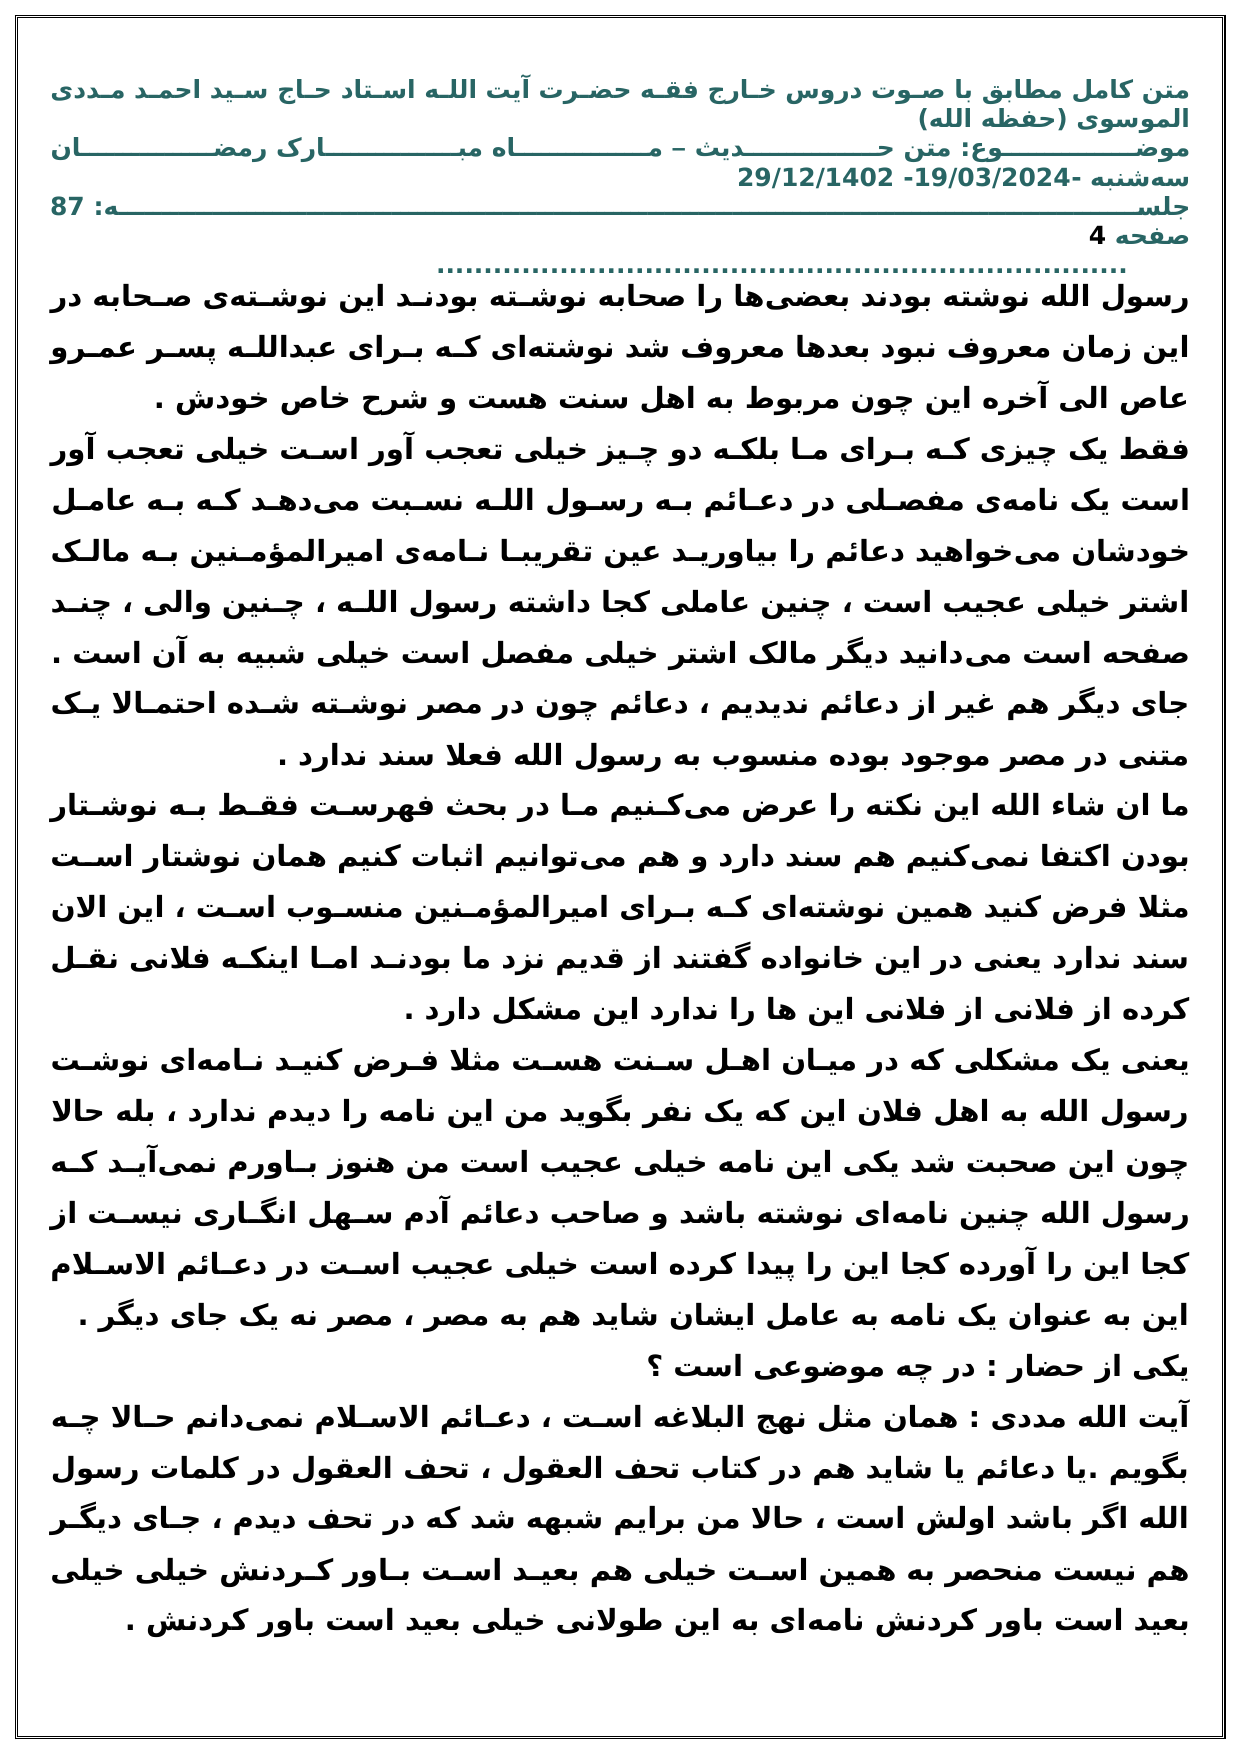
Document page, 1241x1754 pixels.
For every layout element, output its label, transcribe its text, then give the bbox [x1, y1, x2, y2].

text فقط یک چیزی که برای ما بلکه دو چیز خیلی تعجب آور است خیلی تعجب آور است یک نامه‌ی مفصلی در دعائم به رسول الله نسبت می‌دهد که به عامل خودشان می‌خواهید دعائم را بیاورید عین تقریبا نامه‌ی امیرالمؤمنین به مالک اشتر خیلی عجیب است ، چنین عاملی کجا داشته رسول الله ، چنین والی ، چند صفحه است می‌دانید دیگر مالک اشتر خیلی مفصل است خیلی شبیه به آن است . جای دیگر هم غیر از دعائم ندیدیم ، دعائم چون در مصر نوشته شده احتمالا یک متنی در مصر موجود بوده منسوب به رسول الله فعلا سند ندارد . [50, 432, 1190, 772]
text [50, 279, 1190, 415]
text ما ان شاء الله این نکته را عرض می‌کنیم ما در بحث فهرست فقط به نوشتار بودن اکتفا نمی‌کنیم هم سند دارد و هم می‌توانیم اثبات کنیم همان نوشتار است مثلا فرض کنید همین نوشته‌ای که برای امیرالمؤمنین منسوب است ، این الان سند ندارد یعنی در این خانواده گفتند از قدیم نزد ما بودند اما اینکه فلانی نقل کرده از فلانی از فلانی این ها را ندارد این مشکل دارد . [50, 789, 1190, 1026]
text آیت الله مددی : همان مثل نهج البلاغه است ، دعائم الاسلام نمی‌دانم حالا چه بگویم .یا دعائم یا شاید هم در کتاب تحف العقول ، تحف العقول در کلمات رسول الله اگر باشد اولش است ، حالا من برایم شبهه شد که در تحف دیدم ، جای دیگر هم نیست منحصر به همین است خیلی هم بعید است باور کردنش خیلی خیلی بعید است باور کردنش نامه‌ای به این طولانی خیلی بعید است باور کردنش . [50, 1400, 1190, 1638]
text یکی از حضار : در چه موضوعی است ؟ [50, 1349, 1190, 1383]
text یعنی یک مشکلی که در میان اهل سنت هست مثلا فرض کنید نامه‌ای نوشت رسول الله به اهل فلان این که یک نفر بگوید من این نامه را دیدم ندارد ، بله حالا چون این صحبت شد یکی این نامه خیلی عجیب است من هنوز باورم نمی‌آید که رسول الله چنین نامه‌ای نوشته باشد و صاحب دعائم آدم سهل انگاری نیست از کجا این را آورده کجا این را پیدا کرده است خیلی عجیب است در دعائم الاسلام این به عنوان یک نامه به عامل ایشان شاید هم به مصر ، مصر نه یک جای دیگر . [50, 1043, 1190, 1332]
